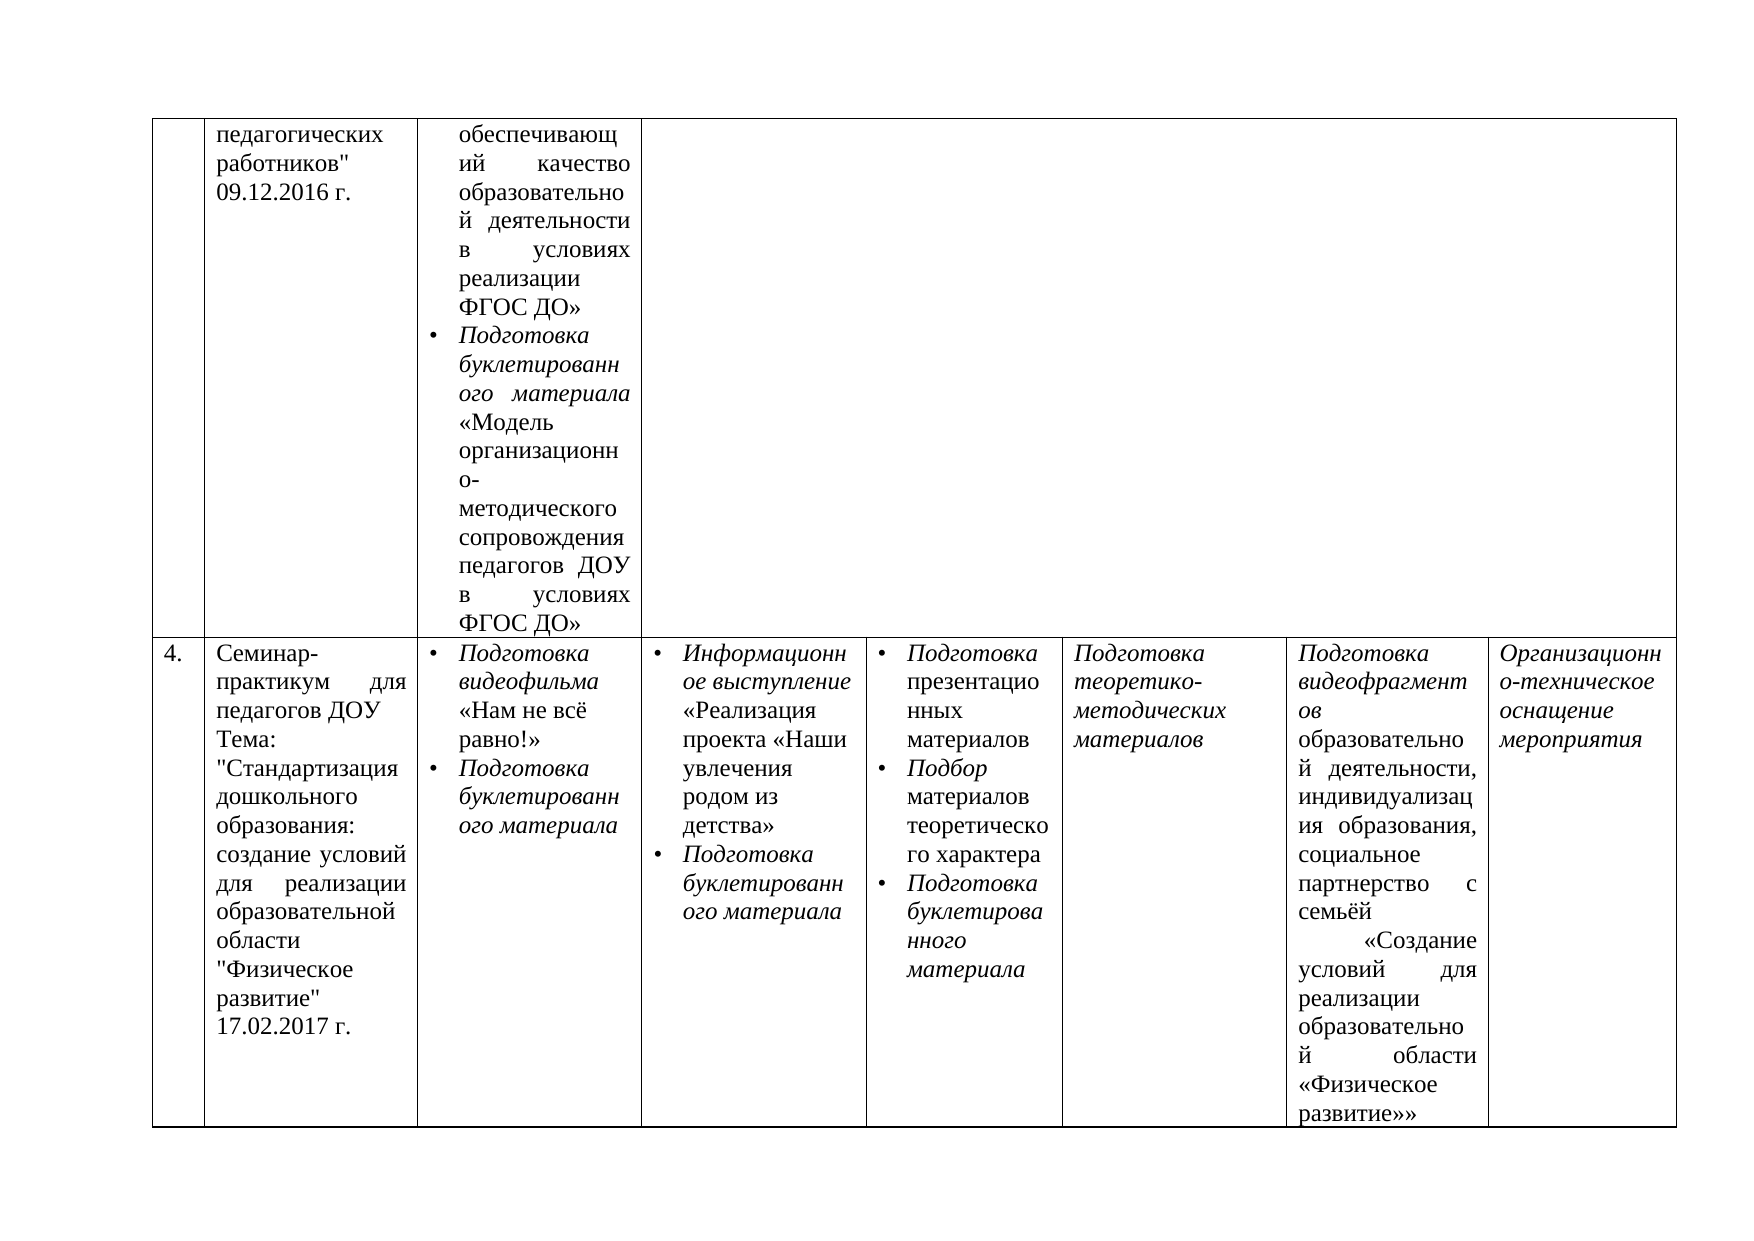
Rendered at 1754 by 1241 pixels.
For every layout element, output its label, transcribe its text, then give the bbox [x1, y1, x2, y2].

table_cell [418, 119, 641, 637]
table_cell Подготовка видеофильма «Нам не всё равно!» Подготовка буклетированного материала [418, 638, 641, 1126]
table_cell Подготовка презентационных материалов Подбор материалов теоретического характера Подготовка буклетированного материала [867, 638, 1062, 1126]
table_cell 3. [153, 119, 204, 637]
table_cell Подготовка видеофрагментов образовательной деятельности, индивидуализация образования, социальное партнерство с семьёй «Создание условий для реализации образовательной области «Физическое развитие»» [1287, 638, 1488, 1126]
table_cell 4. [153, 638, 204, 1126]
table_cell Семинар-практикум для педагогов ДОУ Тема: "Стандартизация дошкольного образования: создание условий для реализации образовательной области "Физическое развитие" 17.02.2017 г. [205, 638, 417, 1126]
table_cell Подготовка теоретико-методических материалов [1063, 638, 1286, 1126]
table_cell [642, 119, 1676, 637]
table_cell Информационное выступление «Реализация проекта «Наши увлечения родом из детства» Подготовка буклетированного материала [642, 638, 866, 1126]
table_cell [205, 119, 417, 637]
table_cell Организационно-техническое оснащение мероприятия [1489, 638, 1676, 1126]
